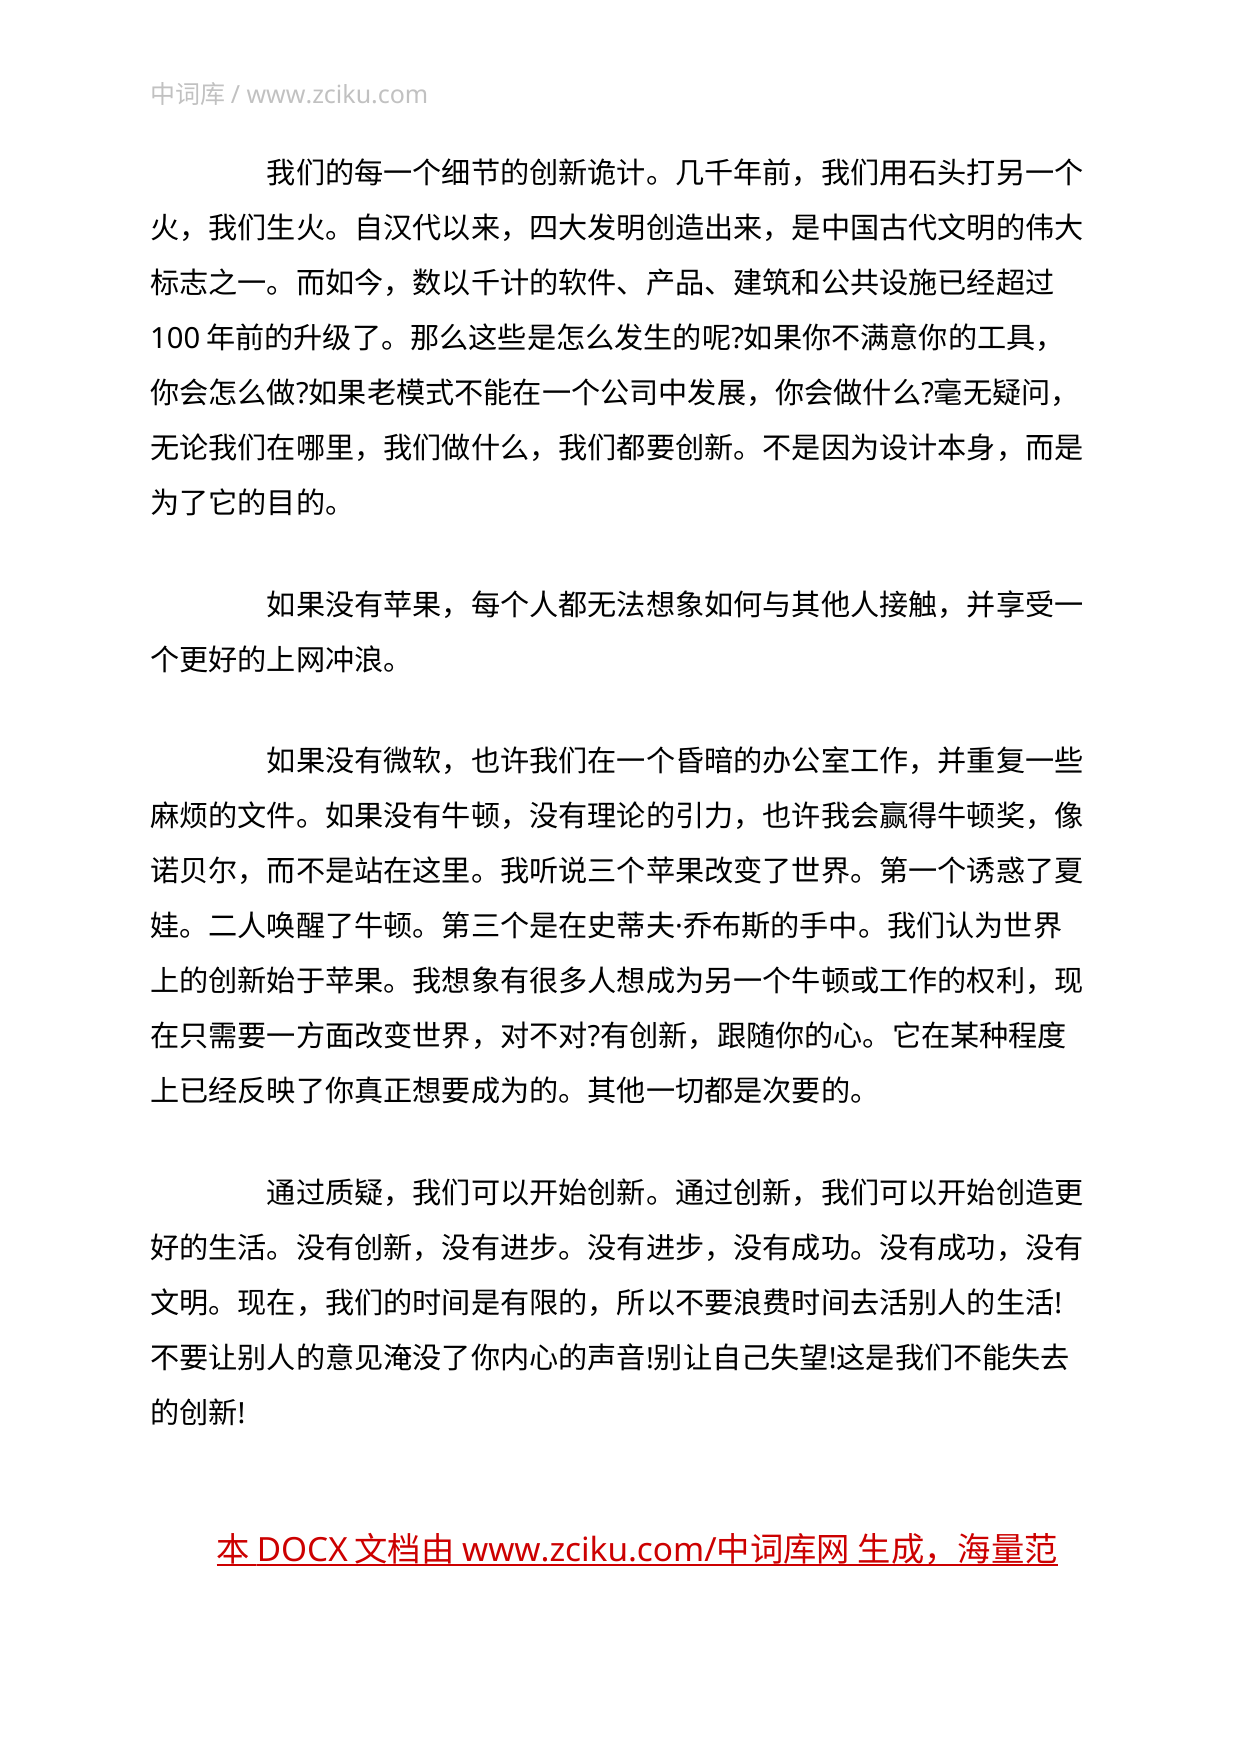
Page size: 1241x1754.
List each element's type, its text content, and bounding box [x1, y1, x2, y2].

text 如果没有苹果，每个人都无法想象如何与其他人接触，并享受一个更好的上网冲浪。 [150, 581, 1090, 678]
text 通过质疑，我们可以开始创新。通过创新，我们可以开始创造更好的生活。没有创新，没有进步。没有进步，没有成功。没有成功，没有文明。现在，我们的时间是有限的，所以不要浪费时间去活别人的生活!不要让别人的意见淹没了你内心的声音!别让自己失望!这是我们不能失去的创新! [150, 1169, 1090, 1432]
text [150, 1522, 1090, 1571]
text 如果没有微软，也许我们在一个昏暗的办公室工作，并重复一些麻烦的文件。如果没有牛顿，没有理论的引力，也许我会赢得牛顿奖，像诺贝尔，而不是站在这里。我听说三个苹果改变了世界。第一个诱惑了夏娃。二人唤醒了牛顿。第三个是在史蒂夫·乔布斯的手中。我们认为世界上的创新始于苹果。我想象有很多人想成为另一个牛顿或工作的权利，现在只需要一方面改变世界，对不对?有创新，跟随你的心。它在某种程度上已经反映了你真正想要成为的。其他一切都是次要的。 [150, 738, 1090, 1110]
text 我们的每一个细节的创新诡计。几千年前，我们用石头打另一个火，我们生火。自汉代以来，四大发明创造出来，是中国古代文明的伟大标志之一。而如今，数以千计的软件、产品、建筑和公共设施已经超过100年前的升级了。那么这些是怎么发生的呢?如果你不满意你的工具，你会怎么做?如果老模式不能在一个公司中发展，你会做什么?毫无疑问，无论我们在哪里，我们做什么，我们都要创新。不是因为设计本身，而是为了它的目的。 [150, 150, 1090, 522]
